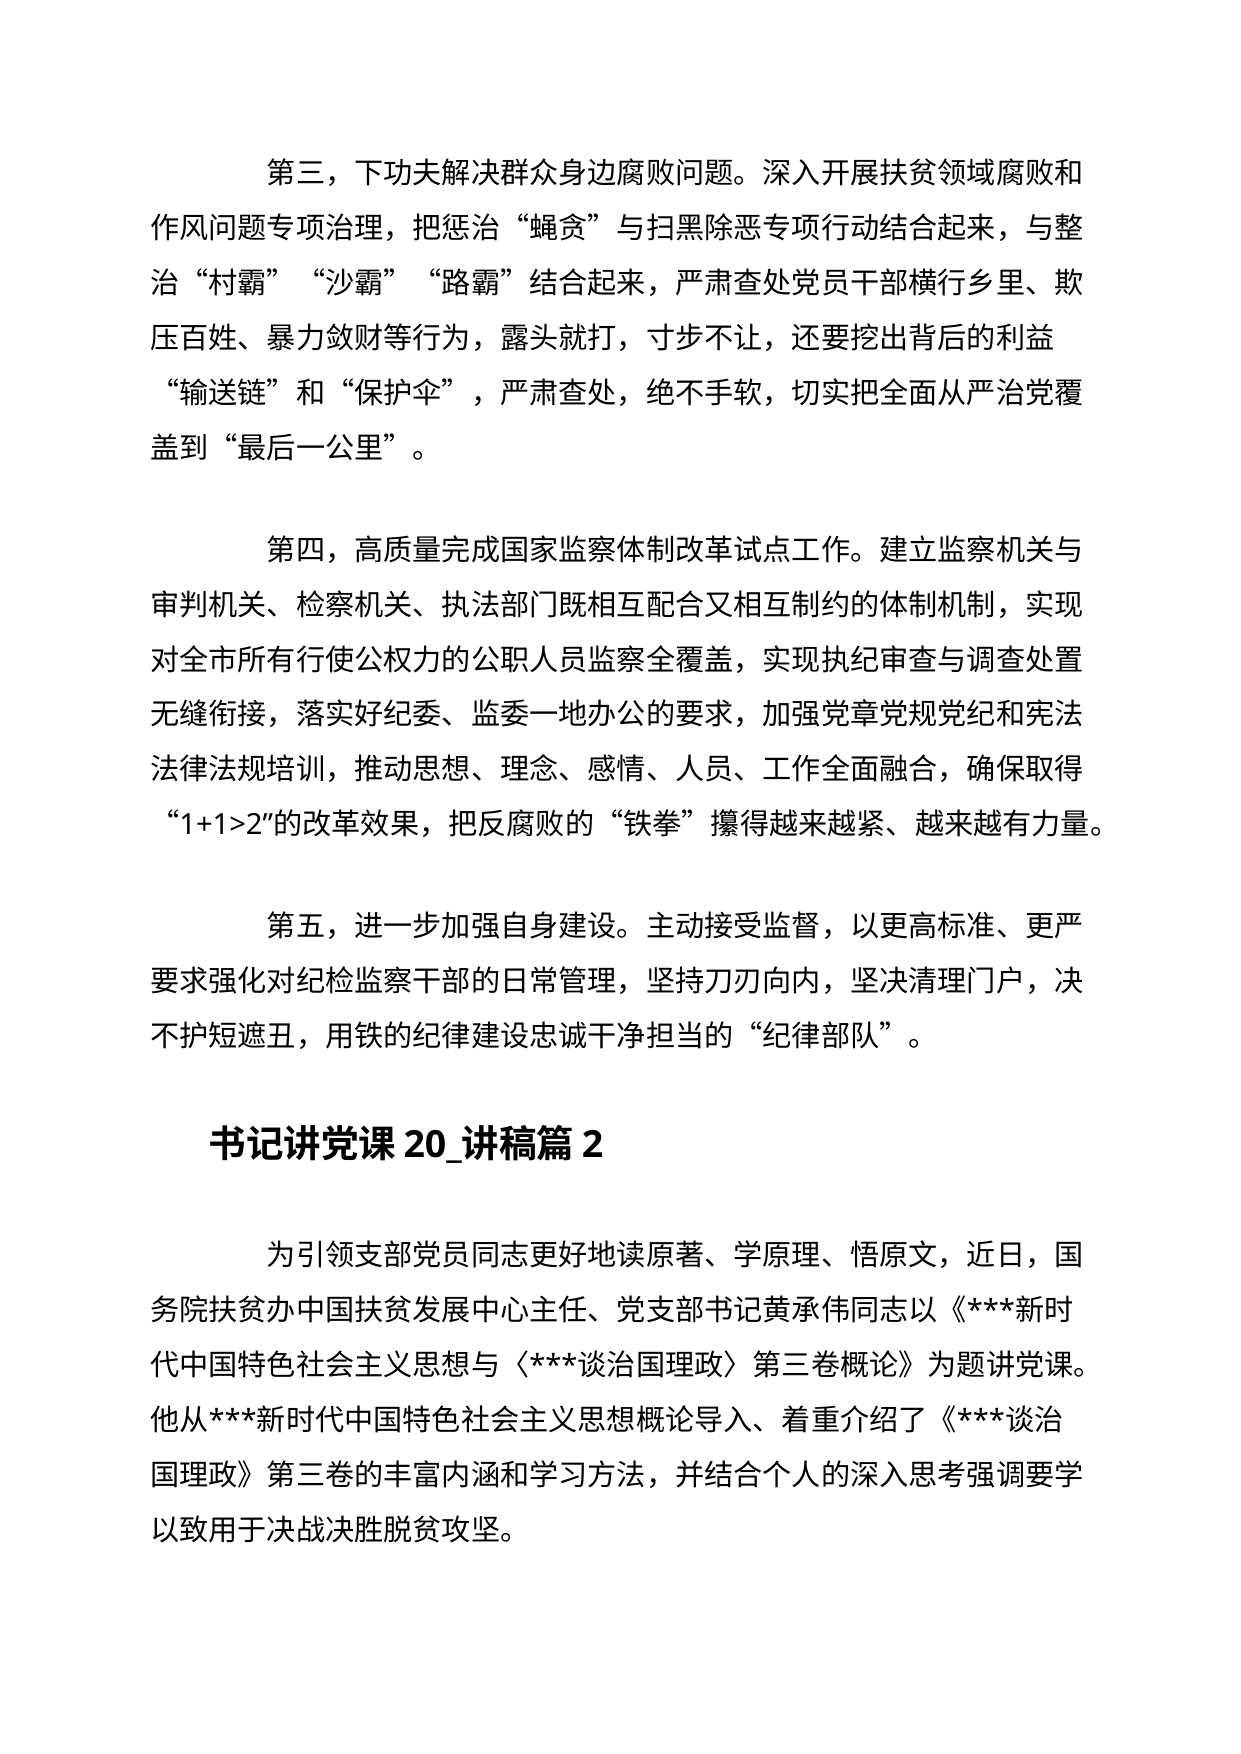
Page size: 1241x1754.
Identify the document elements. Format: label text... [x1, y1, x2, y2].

text 书记讲党课20_讲稿篇2 [150, 1114, 1090, 1169]
text 为引领支部党员同志更好地读原著、学原理、悟原文，近日，国务院扶贫办中国扶贫发展中心主任、党支部书记黄承伟同志以《***新时代中国特色社会主义思想与〈***谈治国理政〉第三卷概论》为题讲党课。他从***新时代中国特色社会主义思想概论导入、着重介绍了《***谈治国理政》第三卷的丰富内涵和学习方法，并结合个人的深入思考强调要学以致用于决战决胜脱贫攻坚。 [150, 1232, 1090, 1549]
text 第三，下功夫解决群众身边腐败问题。深入开展扶贫领域腐败和作风问题专项治理，把惩治“蝇贪”与扫黑除恶专项行动结合起来，与整治“村霸”“沙霸”“路霸”结合起来，严肃查处党员干部横行乡里、欺压百姓、暴力敛财等行为，露头就打，寸步不让，还要挖出背后的利益“输送链”和“保护伞”，严肃查处，绝不手软，切实把全面从严治党覆盖到“最后一公里”。 [150, 150, 1090, 467]
text 第四，高质量完成国家监察体制改革试点工作。建立监察机关与审判机关、检察机关、执法部门既相互配合又相互制约的体制机制，实现对全市所有行使公权力的公职人员监察全覆盖，实现执纪审查与调查处置无缝衔接，落实好纪委、监委一地办公的要求，加强党章党规党纪和宪法法律法规培训，推动思想、理念、感情、人员、工作全面融合，确保取得“1+1>2”的改革效果，把反腐败的“铁拳”攥得越来越紧、越来越有力量。 [150, 526, 1090, 843]
text 第五，进一步加强自身建设。主动接受监督，以更高标准、更严要求强化对纪检监察干部的日常管理，坚持刀刃向内，坚决清理门户，决不护短遮丑，用铁的纪律建设忠诚干净担当的“纪律部队”。 [150, 903, 1090, 1055]
